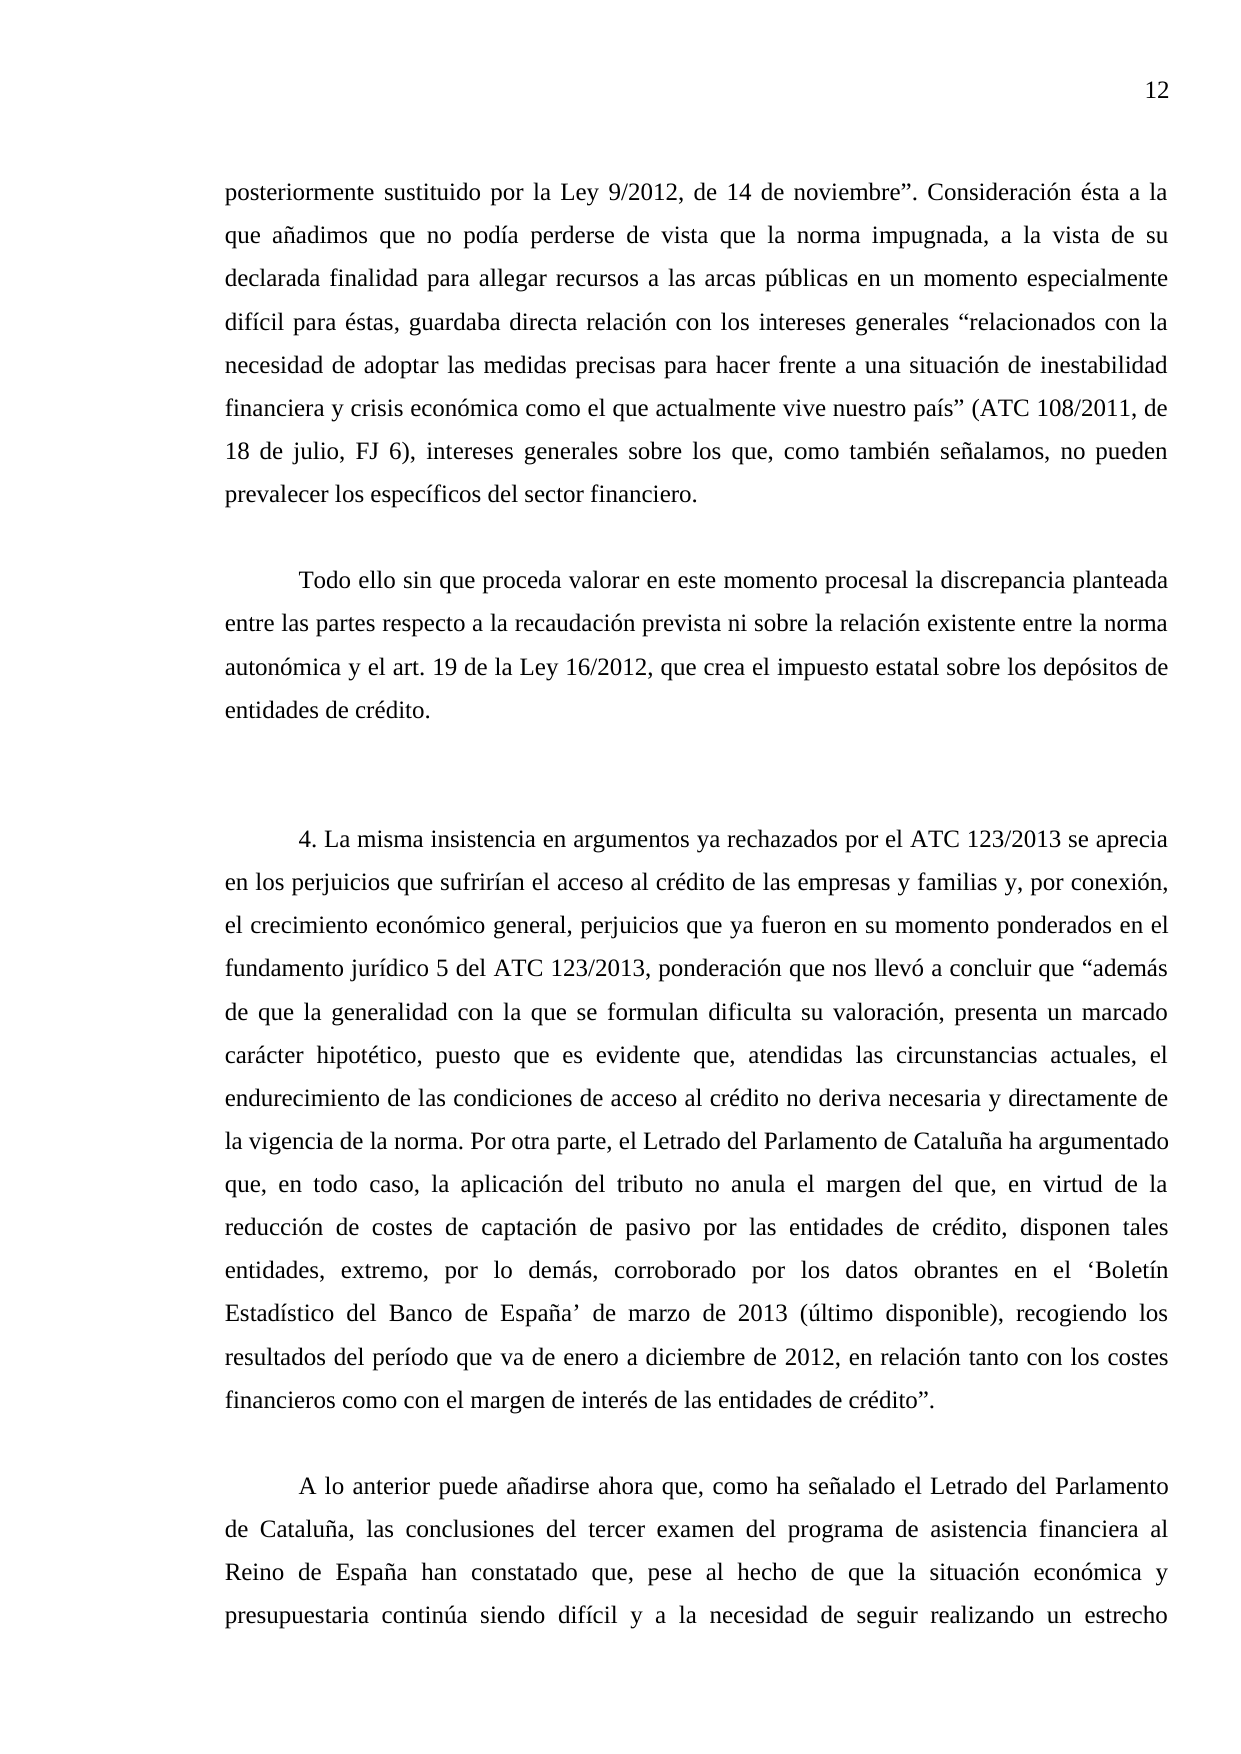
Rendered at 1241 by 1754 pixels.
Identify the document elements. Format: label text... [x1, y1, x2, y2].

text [224, 1471, 1169, 1629]
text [224, 177, 1169, 508]
text 4. La misma insistencia en argumentos ya rechazados por el ATC 123/2013 se aprecia en los perjuicios que sufrirían el acceso al crédito de las empresas y familias y, por conexión, el crecimiento económico general, perjuicios que ya fueron en su momento ponderados en el fundamento jurídico 5 del ATC 123/2013, ponderación que nos llevó a concluir que “además de que la generalidad con la que se formulan dificulta su valoración, presenta un marcado carácter hipotético, puesto que es evidente que, atendidas las circunstancias actuales, el endurecimiento de las condiciones de acceso al crédito no deriva necesaria y directamente de la vigencia de la norma. Por otra parte, el Letrado del Parlamento de Cataluña ha argumentado que, en todo caso, la aplicación del tributo no anula el margen del que, en virtud de la reducción de costes de captación de pasivo por las entidades de crédito, disponen tales entidades, extremo, por lo demás, corroborado por los datos obrantes en el ‘Boletín Estadístico del Banco de España’ de marzo de 2013 (último disponible), recogiendo los resultados del período que va de enero a diciembre de 2012, en relación tanto con los costes financieros como con el margen de interés de las entidades de crédito”. [224, 824, 1169, 1413]
text Todo ello sin que proceda valorar en este momento procesal la discrepancia planteada entre las partes respecto a la recaudación prevista ni sobre la relación existente entre la norma autonómica y el art. 19 de la Ley 16/2012, que crea el impuesto estatal sobre los depósitos de entidades de crédito. [224, 565, 1169, 723]
